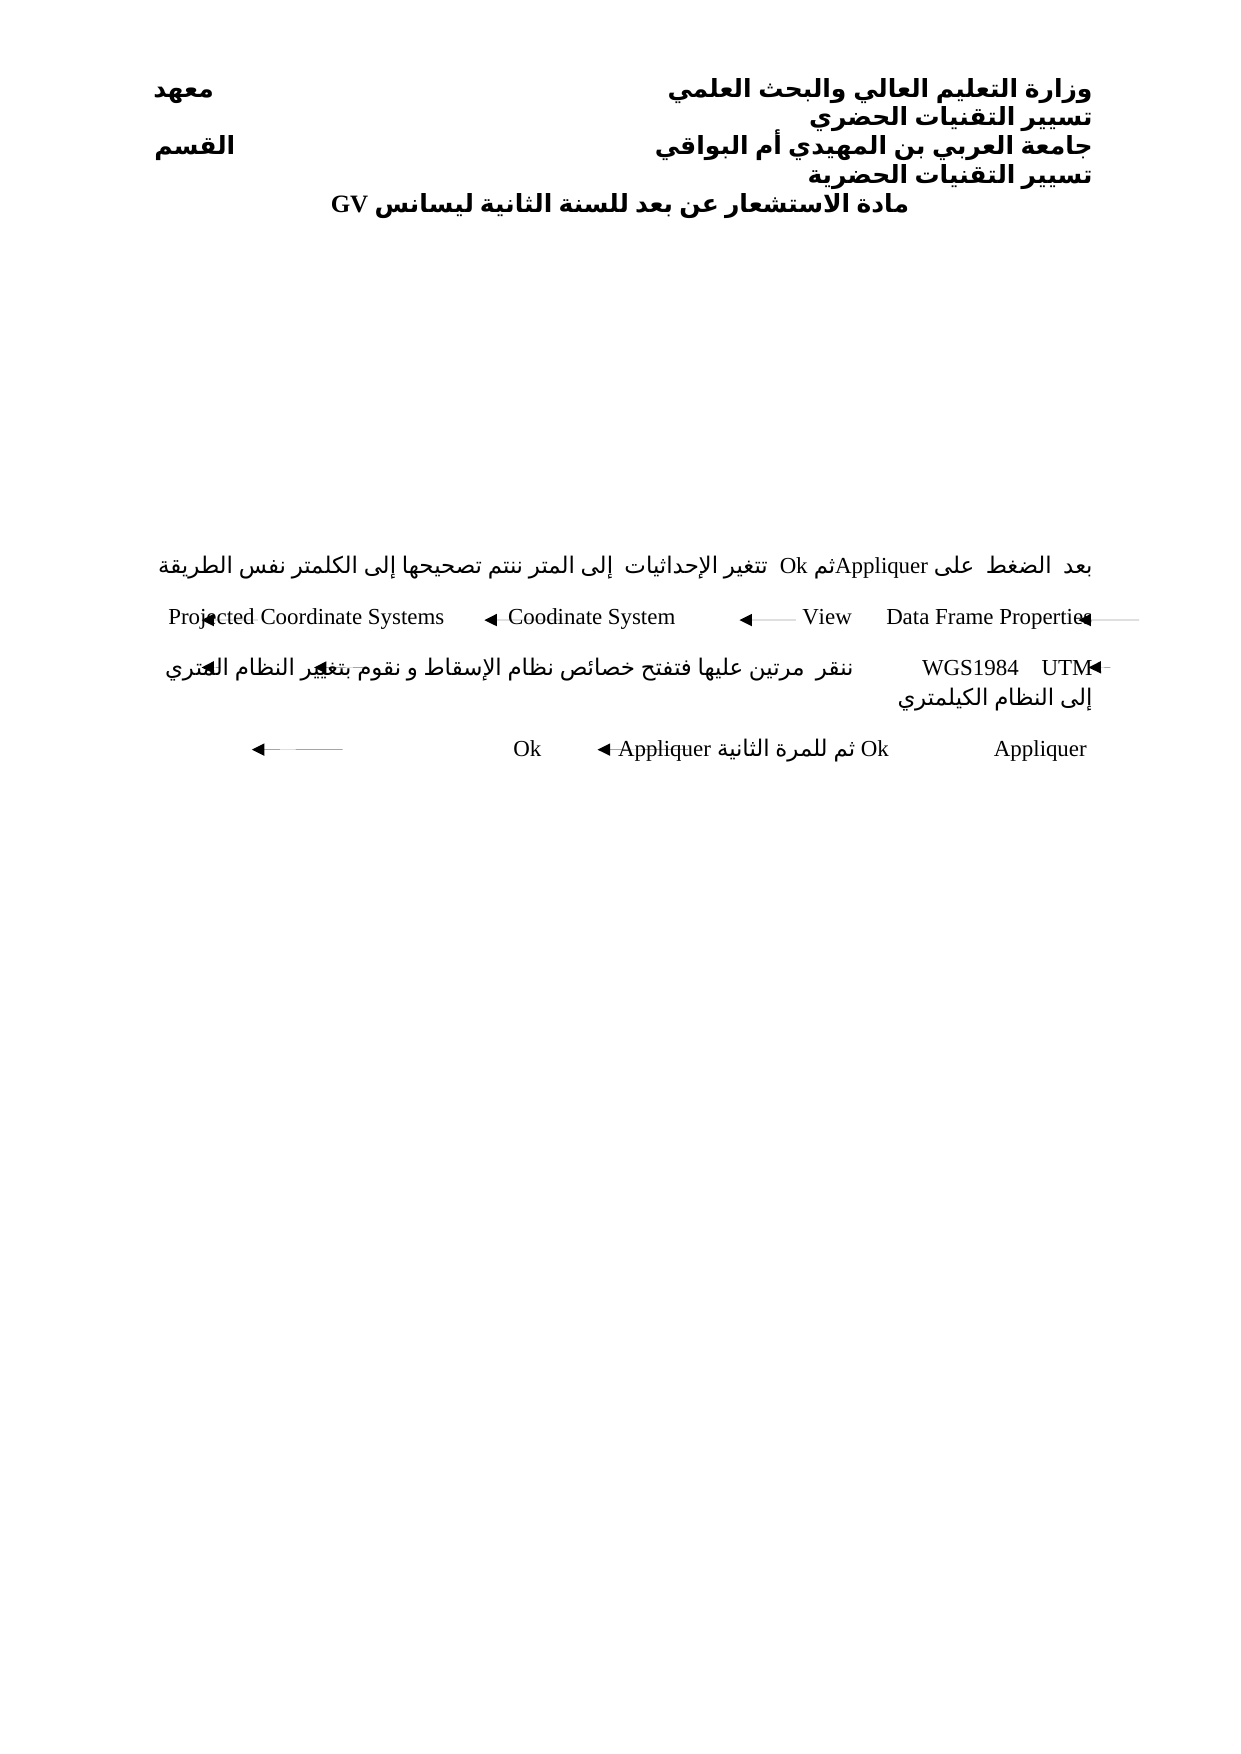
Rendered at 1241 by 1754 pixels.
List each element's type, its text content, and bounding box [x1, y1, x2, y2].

text Appliquer Ok ثم للمرة الثانية Appliquer Ok [148, 735, 1093, 761]
text UTM WGS1984 ننقر مرتين عليها فتفتح خصائص نظام الإسقاط و نقوم بتغيير النظام المتري إلى النظام الكيلمتري [148, 654, 1093, 710]
text View Data Frame Properties Coodinate System Projected Coordinate Systems [148, 603, 1093, 629]
text بعد الضغط على Appliquerثم Ok تتغير الإحداثيات إلى المتر ننتم تصحيحها إلى الكلمتر نفس الطريقة [148, 552, 1093, 578]
